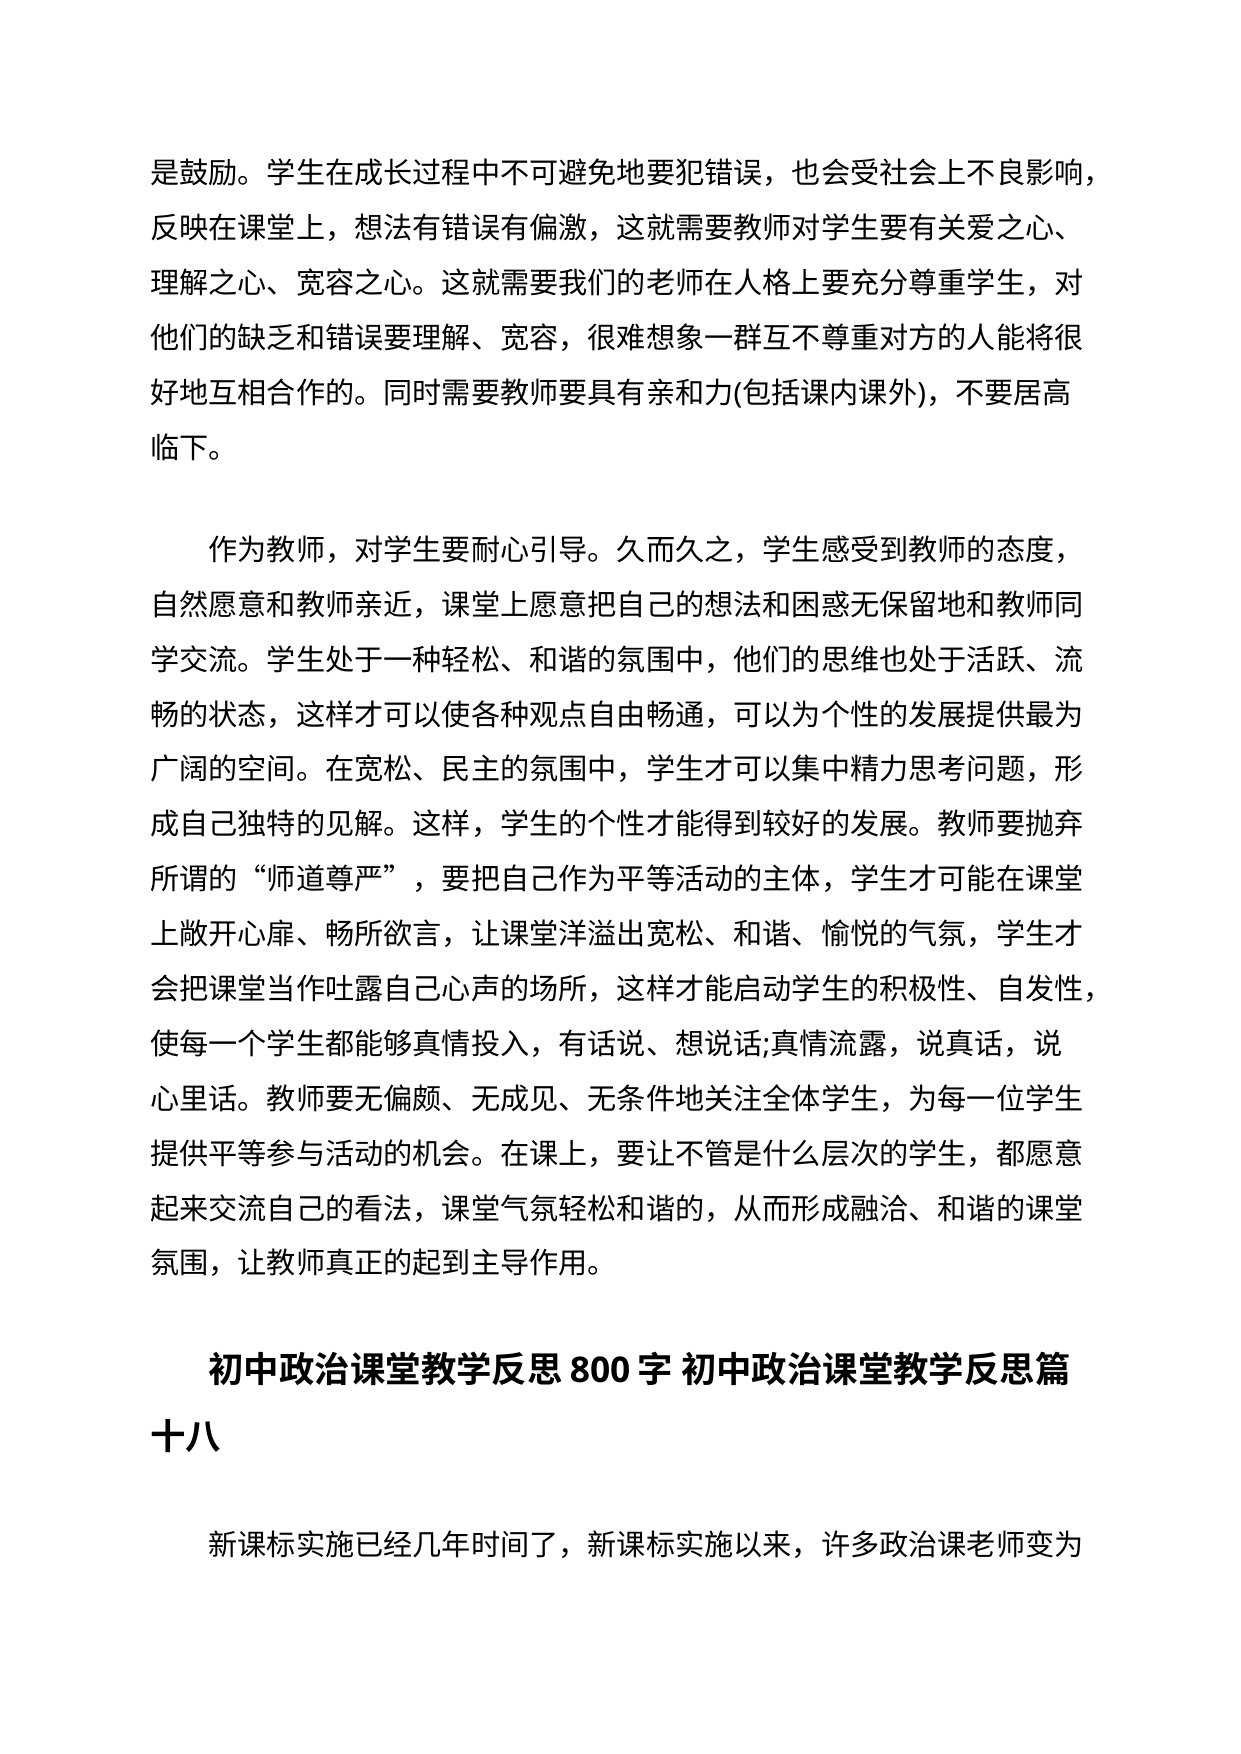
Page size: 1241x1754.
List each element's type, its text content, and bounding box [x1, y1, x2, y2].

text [150, 1522, 1090, 1564]
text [150, 150, 1090, 467]
text 初中政治课堂教学反思800字 初中政治课堂教学反思篇十八 [150, 1342, 1090, 1460]
text 作为教师，对学生要耐心引导。久而久之，学生感受到教师的态度，自然愿意和教师亲近，课堂上愿意把自己的想法和困惑无保留地和教师同学交流。学生处于一种轻松、和谐的氛围中，他们的思维也处于活跃、流畅的状态，这样才可以使各种观点自由畅通，可以为个性的发展提供最为广阔的空间。在宽松、民主的氛围中，学生才可以集中精力思考问题，形成自己独特的见解。这样，学生的个性才能得到较好的发展。教师要抛弃所谓的“师道尊严”，要把自己作为平等活动的主体，学生才可能在课堂上敞开心扉、畅所欲言，让课堂洋溢出宽松、和谐、愉悦的气氛，学生才会把课堂当作吐露自己心声的场所，这样才能启动学生的积极性、自发性，使每一个学生都能够真情投入，有话说、想说话;真情流露，说真话，说心里话。教师要无偏颇、无成见、无条件地关注全体学生，为每一位学生提供平等参与活动的机会。在课上，要让不管是什么层次的学生，都愿意起来交流自己的看法，课堂气氛轻松和谐的，从而形成融洽、和谐的课堂氛围，让教师真正的起到主导作用。 [150, 526, 1090, 1282]
